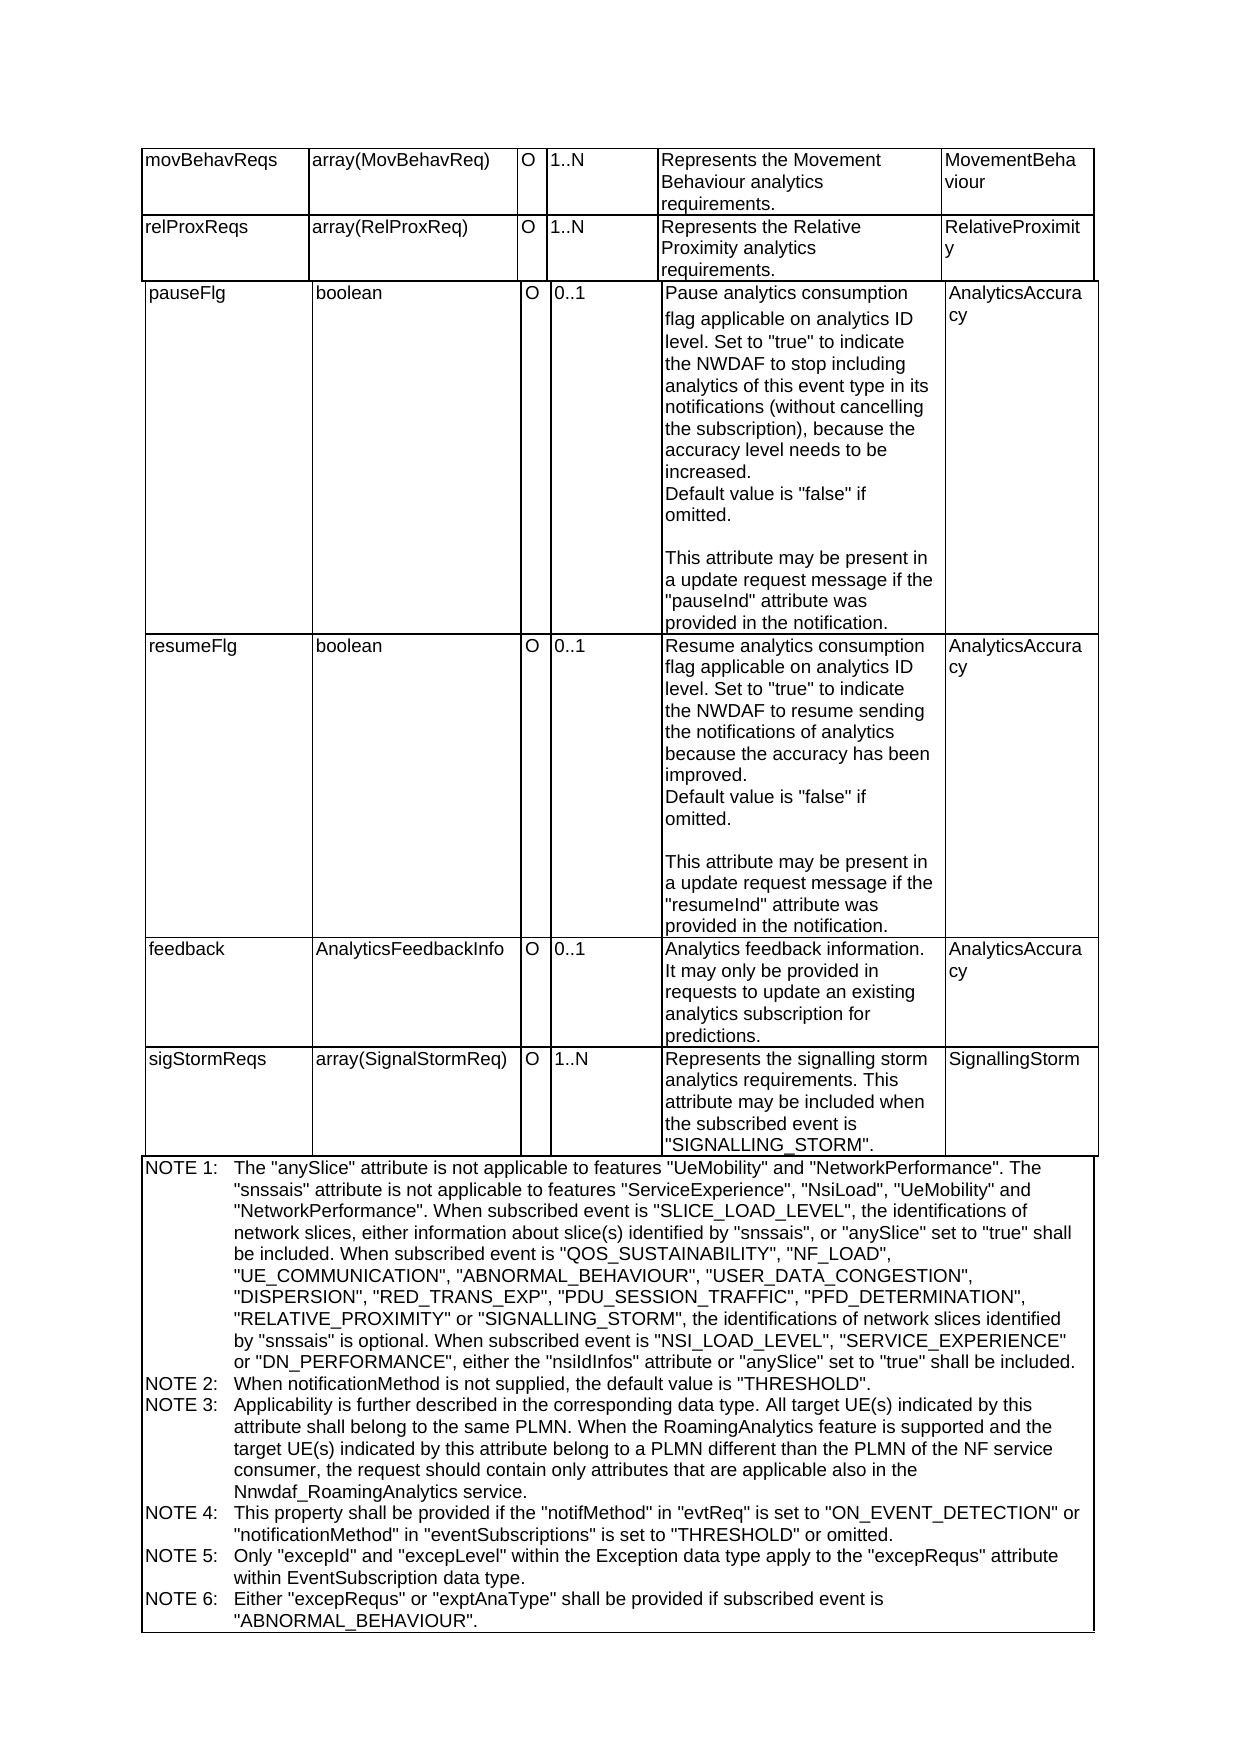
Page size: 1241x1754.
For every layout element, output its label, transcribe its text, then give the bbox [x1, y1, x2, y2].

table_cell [143, 1157, 1093, 1631]
table_cell Represents the Relative Proximity analytics requirements. [659, 216, 941, 280]
table_cell 1..N [548, 149, 657, 214]
table_cell sigStormReqs [146, 1048, 312, 1155]
table_cell AnalyticsAccuracy [946, 938, 1098, 1046]
table_cell movBehavReqs [143, 149, 308, 214]
table_cell boolean [313, 282, 520, 633]
table_cell array(SignalStormReq) [313, 1048, 520, 1155]
table_cell relProxReqs [143, 216, 308, 280]
table_cell O [522, 282, 550, 633]
table_cell pauseFlg [146, 282, 312, 633]
table_cell Pause analytics consumption flag applicable on analytics ID level. Set to "true" to indicate the NWDAF to stop including analytics of this event type in its notifications (without cancelling the subscription), because the accuracy level needs to be increased. Default value is "false" if omitted. This attribute may be present in a update request message if the "pauseInd" attribute was provided in the notification. [663, 282, 945, 633]
table_cell 0..1 [552, 282, 661, 633]
table_cell O [518, 149, 546, 214]
table_cell resumeFlg [146, 635, 312, 937]
table_cell array(RelProxReq) [310, 216, 517, 280]
table_cell Analytics feedback information. It may only be provided in requests to update an existing analytics subscription for predictions. [663, 938, 945, 1046]
table_cell O [522, 635, 550, 937]
table_cell AnalyticsAccuracy [946, 282, 1098, 633]
table_cell 1..N [548, 216, 657, 280]
table_cell 0..1 [552, 938, 661, 1046]
table_cell Resume analytics consumption flag applicable on analytics ID level. Set to "true" to indicate the NWDAF to resume sending the notifications of analytics because the accuracy has been improved. Default value is "false" if omitted. This attribute may be present in a update request message if the "resumeInd" attribute was provided in the notification. [663, 635, 945, 937]
table_cell 1..N [552, 1048, 661, 1155]
table_cell O [522, 1048, 550, 1155]
table_cell AnalyticsFeedbackInfo [313, 938, 520, 1046]
table_cell SignallingStorm [946, 1048, 1098, 1155]
table_cell O [518, 216, 546, 280]
table_cell RelativeProximity [942, 216, 1093, 280]
table_cell O [522, 938, 550, 1046]
table_cell AnalyticsAccuracy [946, 635, 1098, 937]
table_cell array(MovBehavReq) [310, 149, 517, 214]
table_cell Represents the Movement Behaviour analytics requirements. [659, 149, 941, 214]
table_cell Represents the signalling storm analytics requirements. This attribute may be included when the subscribed event is "SIGNALLING_STORM". [663, 1048, 945, 1155]
table_cell boolean [313, 635, 520, 937]
table_cell MovementBehaviour [942, 149, 1093, 214]
table_cell feedback [146, 938, 312, 1046]
table_cell 0..1 [552, 635, 661, 937]
